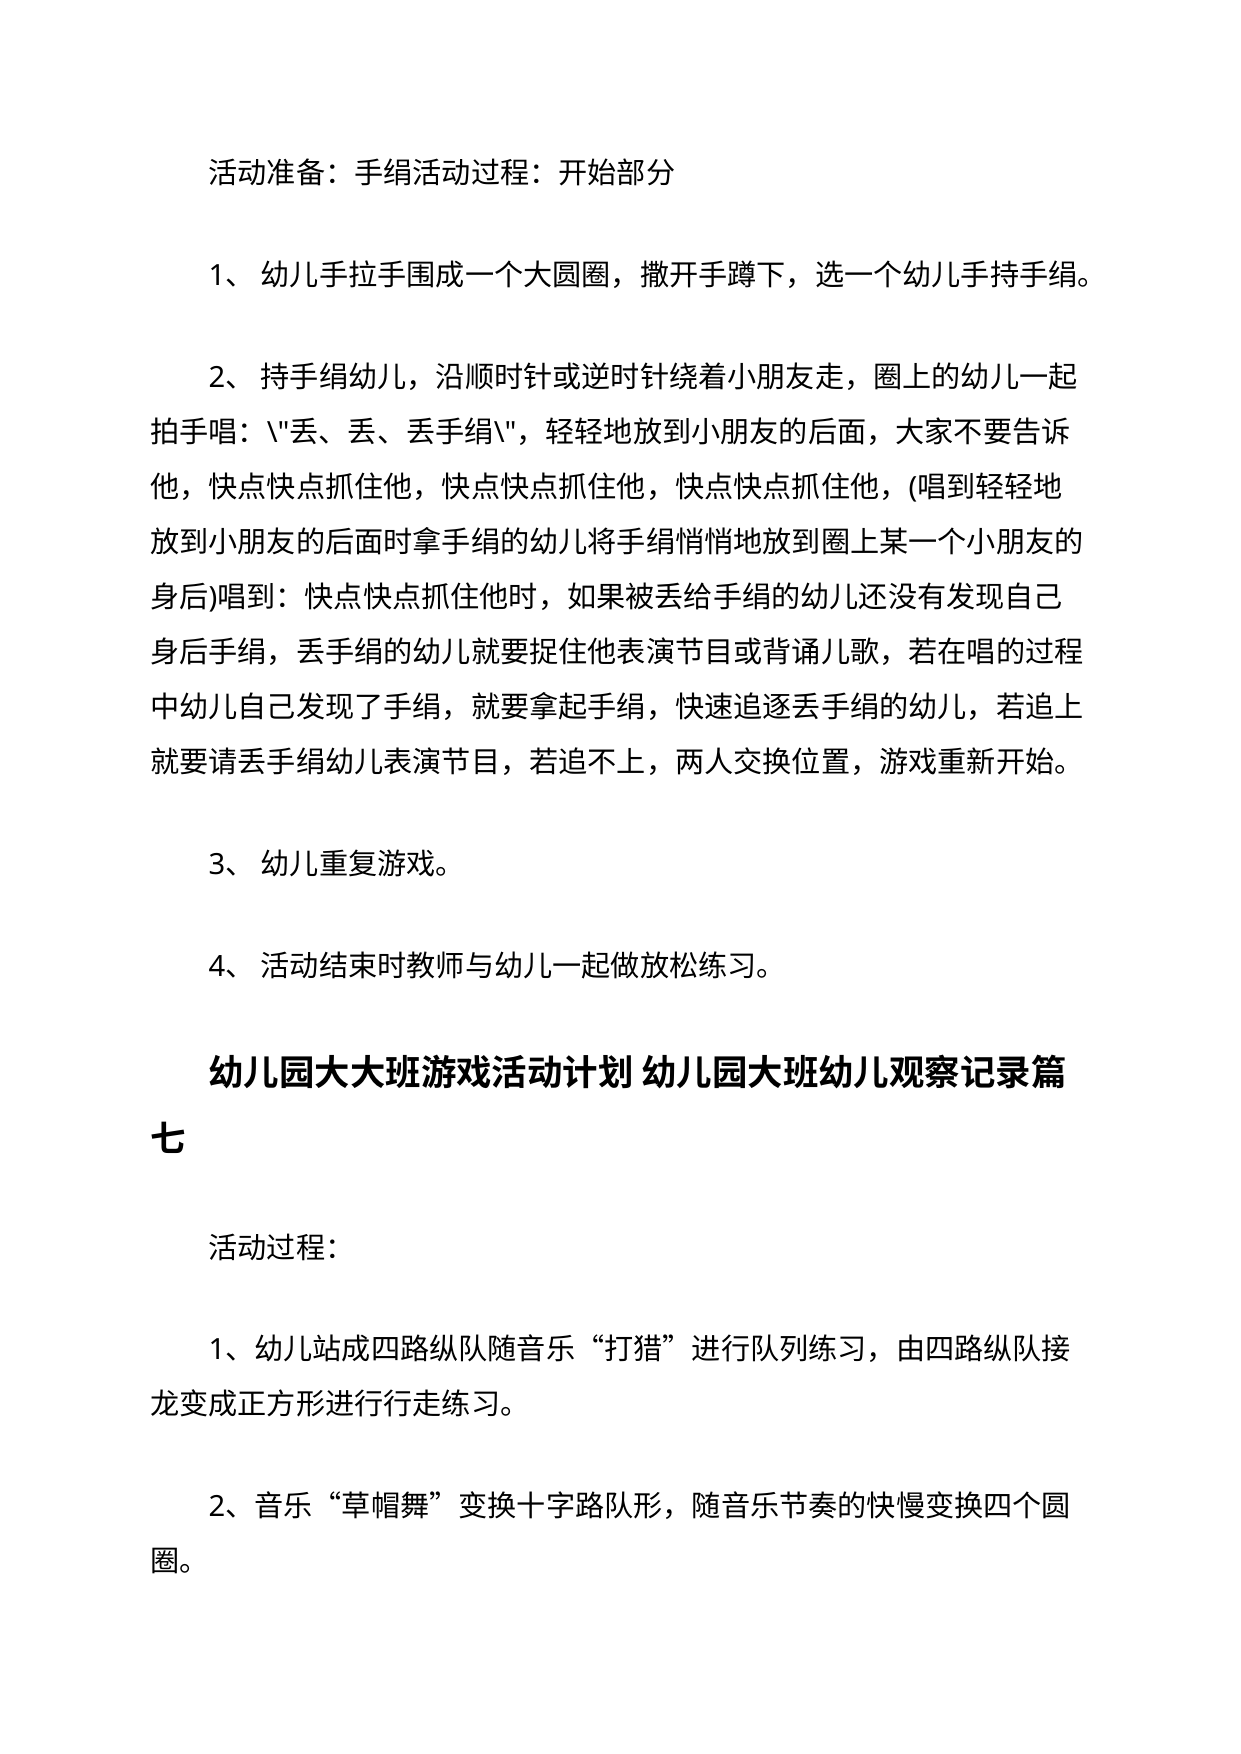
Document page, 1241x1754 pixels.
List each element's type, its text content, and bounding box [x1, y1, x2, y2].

text 1、幼儿站成四路纵队随音乐“打猎”进行队列练习，由四路纵队接龙变成正方形进行行走练习。 [150, 1326, 1090, 1423]
text 3、 幼儿重复游戏。 [150, 840, 1090, 883]
text 4、 活动结束时教师与幼儿一起做放松练习。 [150, 942, 1090, 984]
text 幼儿园大大班游戏活动计划 幼儿园大班幼儿观察记录篇七 [150, 1044, 1090, 1162]
text 2、 持手绢幼儿，沿顺时针或逆时针绕着小朋友走，圈上的幼儿一起拍手唱：\"丢、丢、丢手绢\"，轻轻地放到小朋友的后面，大家不要告诉他，快点快点抓住他，快点快点抓住他，快点快点抓住他，(唱到轻轻地放到小朋友的后面时拿手绢的幼儿将手绢悄悄地放到圈上某一个小朋友的身后)唱到：快点快点抓住他时，如果被丢给手绢的幼儿还没有发现自己身后手绢，丢手绢的幼儿就要捉住他表演节目或背诵儿歌，若在唱的过程中幼儿自己发现了手绢，就要拿起手绢，快速追逐丢手绢的幼儿，若追上就要请丢手绢幼儿表演节目，若追不上，两人交换位置，游戏重新开始。 [150, 354, 1090, 781]
text 活动过程： [150, 1224, 1090, 1266]
text 2、音乐“草帽舞”变换十字路队形，随音乐节奏的快慢变换四个圆圈。 [150, 1483, 1090, 1580]
text 活动准备：手绢活动过程：开始部分 [150, 150, 1090, 192]
text 1、 幼儿手拉手围成一个大圆圈，撒开手蹲下，选一个幼儿手持手绢。 [150, 252, 1090, 294]
